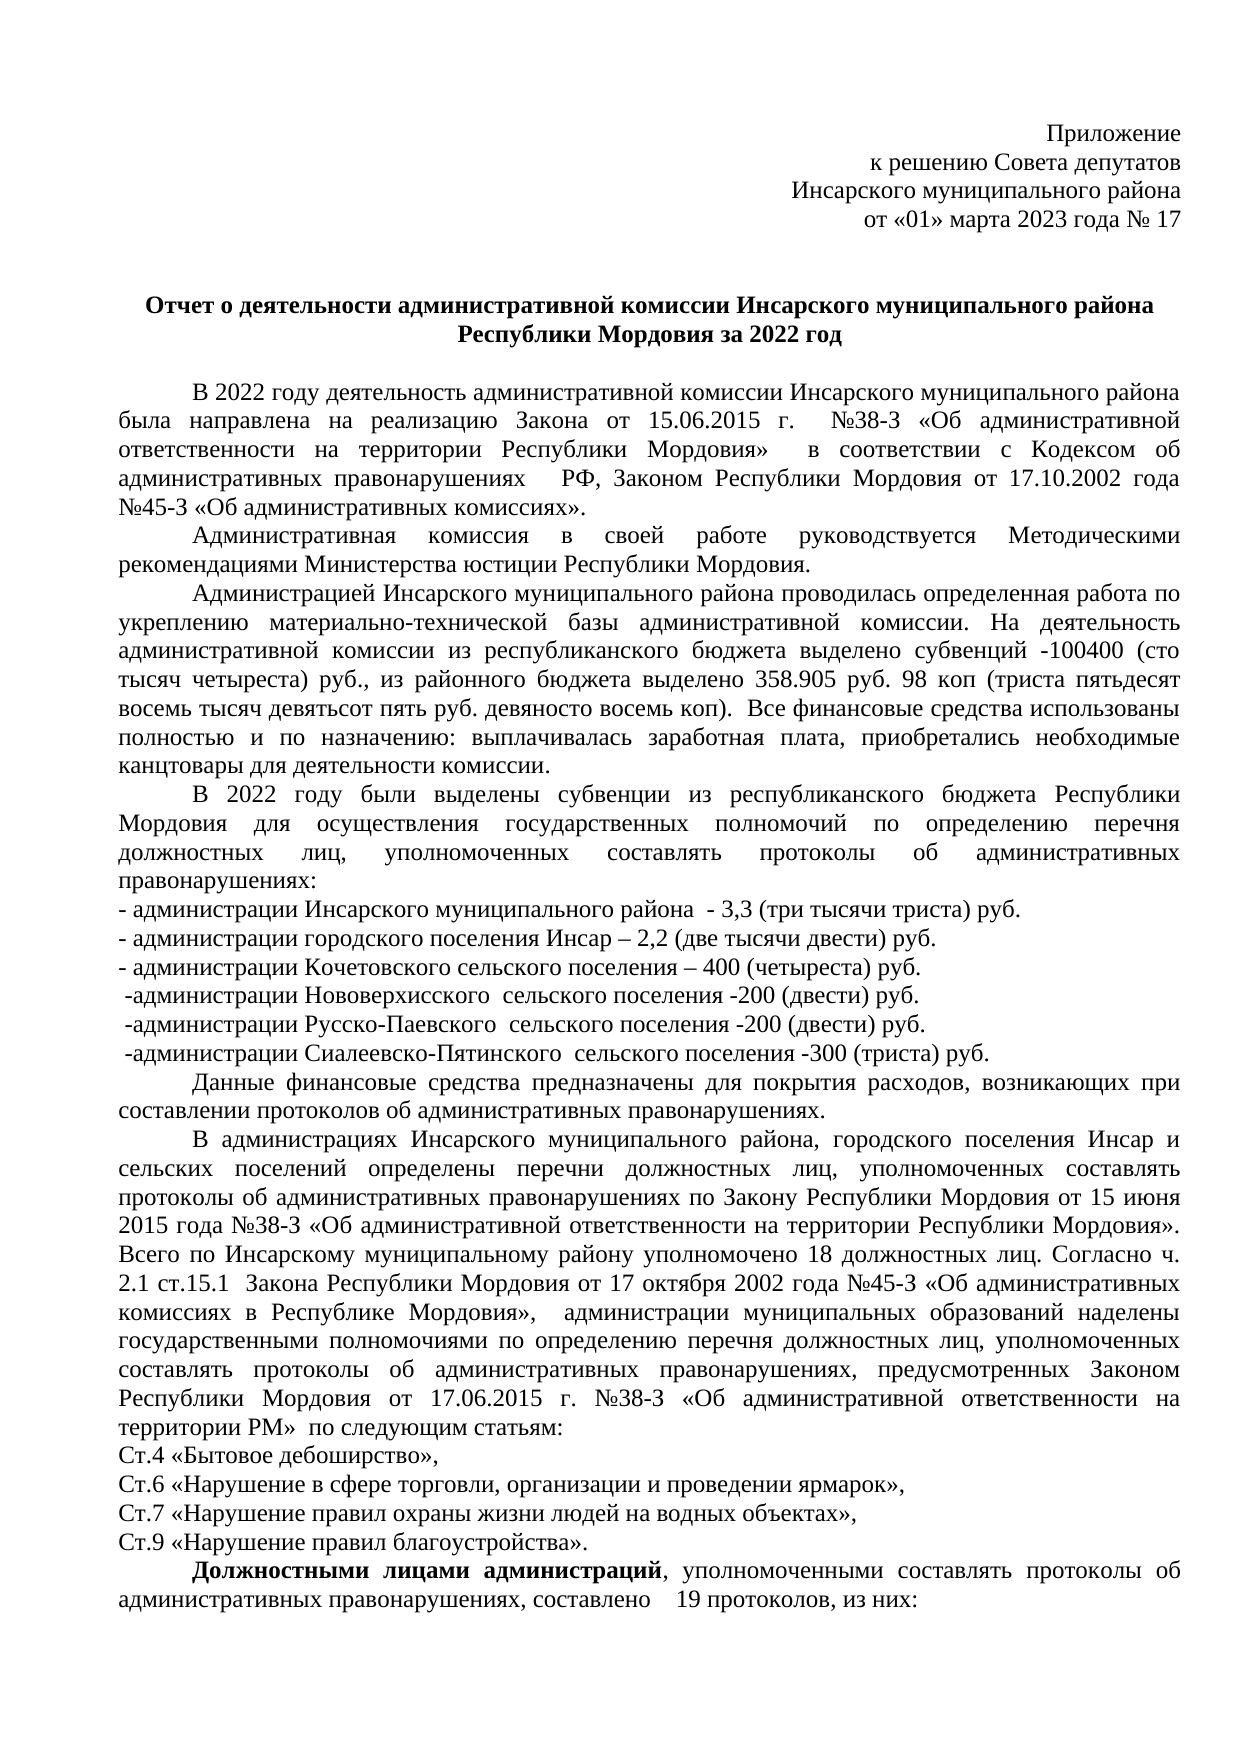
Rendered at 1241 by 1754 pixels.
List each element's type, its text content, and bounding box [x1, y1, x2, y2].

text В администрациях Инсарского муниципального района, городского поселения Инсар и сельских поселений определены перечни должностных лиц, уполномоченных составлять протоколы об административных правонарушениях по Закону Республики Мордовия от 15 июня 2015 года №38-З «Об административной ответственности на территории Республики Мордовия». Всего по Инсарскому муниципальному району уполномочено 18 должностных лиц. Согласно ч. 2.1 ст.15.1 Закона Республики Мордовия от 17 октября 2002 года №45-З «Об административных комиссиях в Республике Мордовия», администрации муниципальных образований наделены государственными полномочиями по определению перечня должностных лиц, уполномоченных составлять протоколы об административных правонарушениях, предусмотренных Законом Республики Мордовия от 17.06.2015 г. №38-З «Об административной ответственности на территории РМ» по следующим статьям: [118, 1124, 1181, 1441]
text В 2022 году деятельность административной комиссии Инсарского муниципального района была направлена на реализацию Закона от 15.06.2015 г. №38-З «Об административной ответственности на территории Республики Мордовия» в соответствии с Кодексом об административных правонарушениях РФ, Законом Республики Мордовия от 17.10.2002 года №45-З «Об административных комиссиях». [118, 377, 1181, 521]
text Данные финансовые средства предназначены для покрытия расходов, возникающих при составлении протоколов об административных правонарушениях. [118, 1067, 1181, 1124]
text Ст.7 «Нарушение правил охраны жизни людей на водных объектах», [118, 1498, 1181, 1527]
text Должностными лицами администраций, уполномоченными составлять протоколы об административных правонарушениях, составлено 19 протоколов, из них: [118, 1556, 1181, 1613]
text Отчет о деятельности административной комиссии Инсарского муниципального района Республики Мордовия за 2022 год [118, 291, 1181, 348]
text Ст.9 «Нарушение правил благоустройства». [118, 1527, 1181, 1556]
text Приложение [118, 118, 1181, 147]
text к решению Совета депутатов [118, 147, 1181, 176]
text -администрации Сиалеевско-Пятинского сельского поселения -300 (триста) руб. [118, 1038, 1181, 1067]
text - администрации Инсарского муниципального района - 3,3 (три тысячи триста) руб. [118, 894, 1181, 923]
text Ст.4 «Бытовое дебоширство», [118, 1441, 1181, 1469]
text от «01» марта 2023 года № 17 [118, 204, 1181, 233]
text -администрации Русско-Паевского сельского поселения -200 (двести) руб. [118, 1009, 1181, 1038]
text Инсарского муниципального района [118, 176, 1181, 204]
text - администрации Кочетовского сельского поселения – 400 (четыреста) руб. [118, 952, 1181, 981]
text - администрации городского поселения Инсар – 2,2 (две тысячи двести) руб. [118, 923, 1181, 952]
text -администрации Нововерхисского сельского поселения -200 (двести) руб. [118, 981, 1181, 1009]
text Административная комиссия в своей работе руководствуется Методическими рекомендациями Министерства юстиции Республики Мордовия. [118, 521, 1181, 578]
text Администрацией Инсарского муниципального района проводилась определенная работа по укреплению материально-технической базы административной комиссии. На деятельность административной комиссии из республиканского бюджета выделено субвенций -100400 (сто тысяч четыреста) руб., из районного бюджета выделено 358.905 руб. 98 коп (триста пятьдесят восемь тысяч девятьсот пять руб. девяносто восемь коп). Все финансовые средства использованы полностью и по назначению: выплачивалась заработная плата, приобретались необходимые канцтовары для деятельности комиссии. [118, 578, 1181, 779]
text Ст.6 «Нарушение в сфере торговли, организации и проведении ярмарок», [118, 1469, 1181, 1498]
text В 2022 году были выделены субвенции из республиканского бюджета Республики Мордовия для осуществления государственных полномочий по определению перечня должностных лиц, уполномоченных составлять протоколы об административных правонарушениях: [118, 779, 1181, 894]
